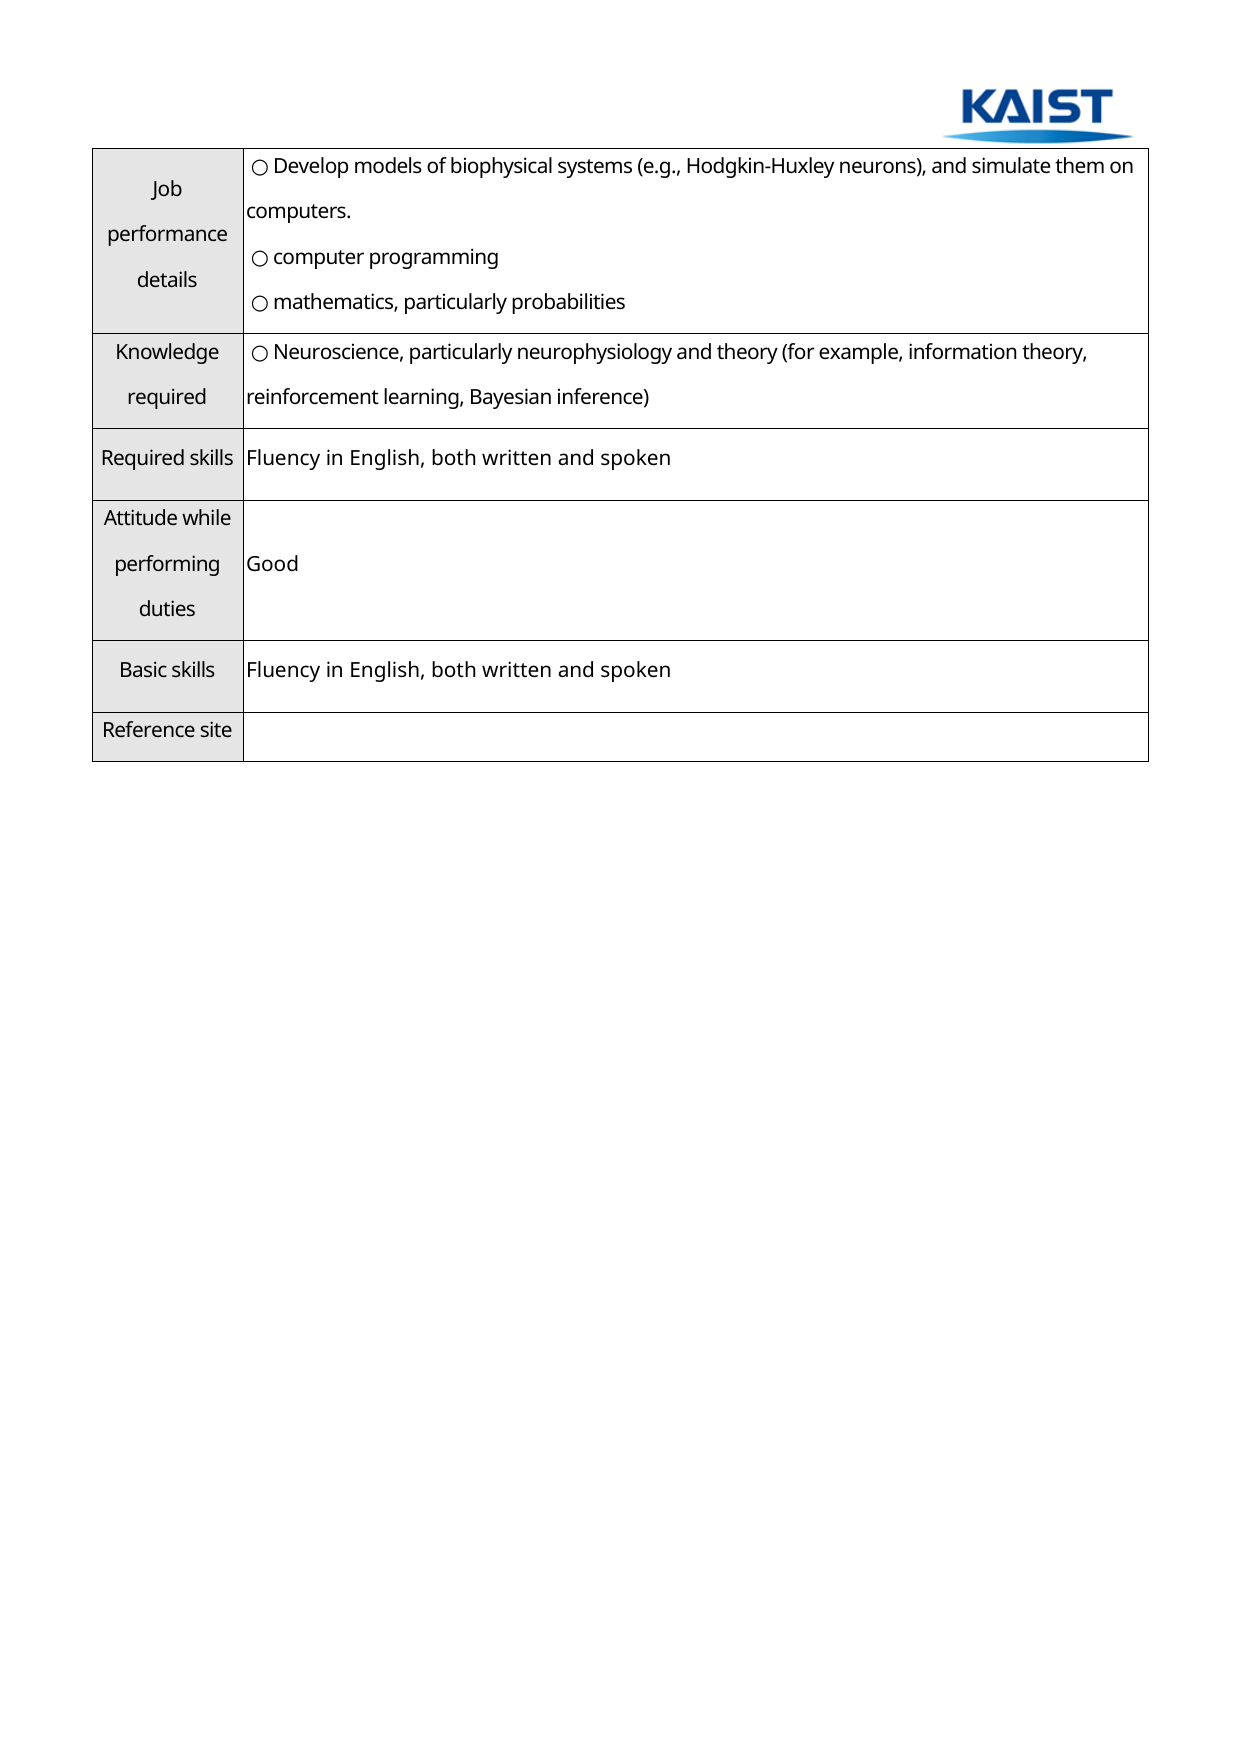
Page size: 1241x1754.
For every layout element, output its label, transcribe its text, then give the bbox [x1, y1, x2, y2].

table_cell ○ Neuroscience, particularly neurophysiology and theory (for example, information theory, reinforcement learning, Bayesian inference) [244, 334, 1148, 428]
table_cell Reference site [93, 713, 243, 761]
table_cell Basic skills [93, 641, 243, 712]
table_cell Fluency in English, both written and spoken [244, 429, 1148, 500]
picture [924, 85, 1152, 148]
table_cell Good [244, 501, 1148, 640]
table_cell Knowledge required [93, 334, 243, 428]
table_cell [244, 713, 1148, 761]
table_cell Job performance details [93, 149, 243, 333]
table_cell ○ Develop models of biophysical systems (e.g., Hodgkin-Huxley neurons), and simulate them on computers. ○ computer programming ○ mathematics, particularly probabilities [244, 149, 1148, 333]
table_cell Required skills [93, 429, 243, 500]
table_cell Fluency in English, both written and spoken [244, 641, 1148, 712]
table_cell Attitude while performing duties [93, 501, 243, 640]
